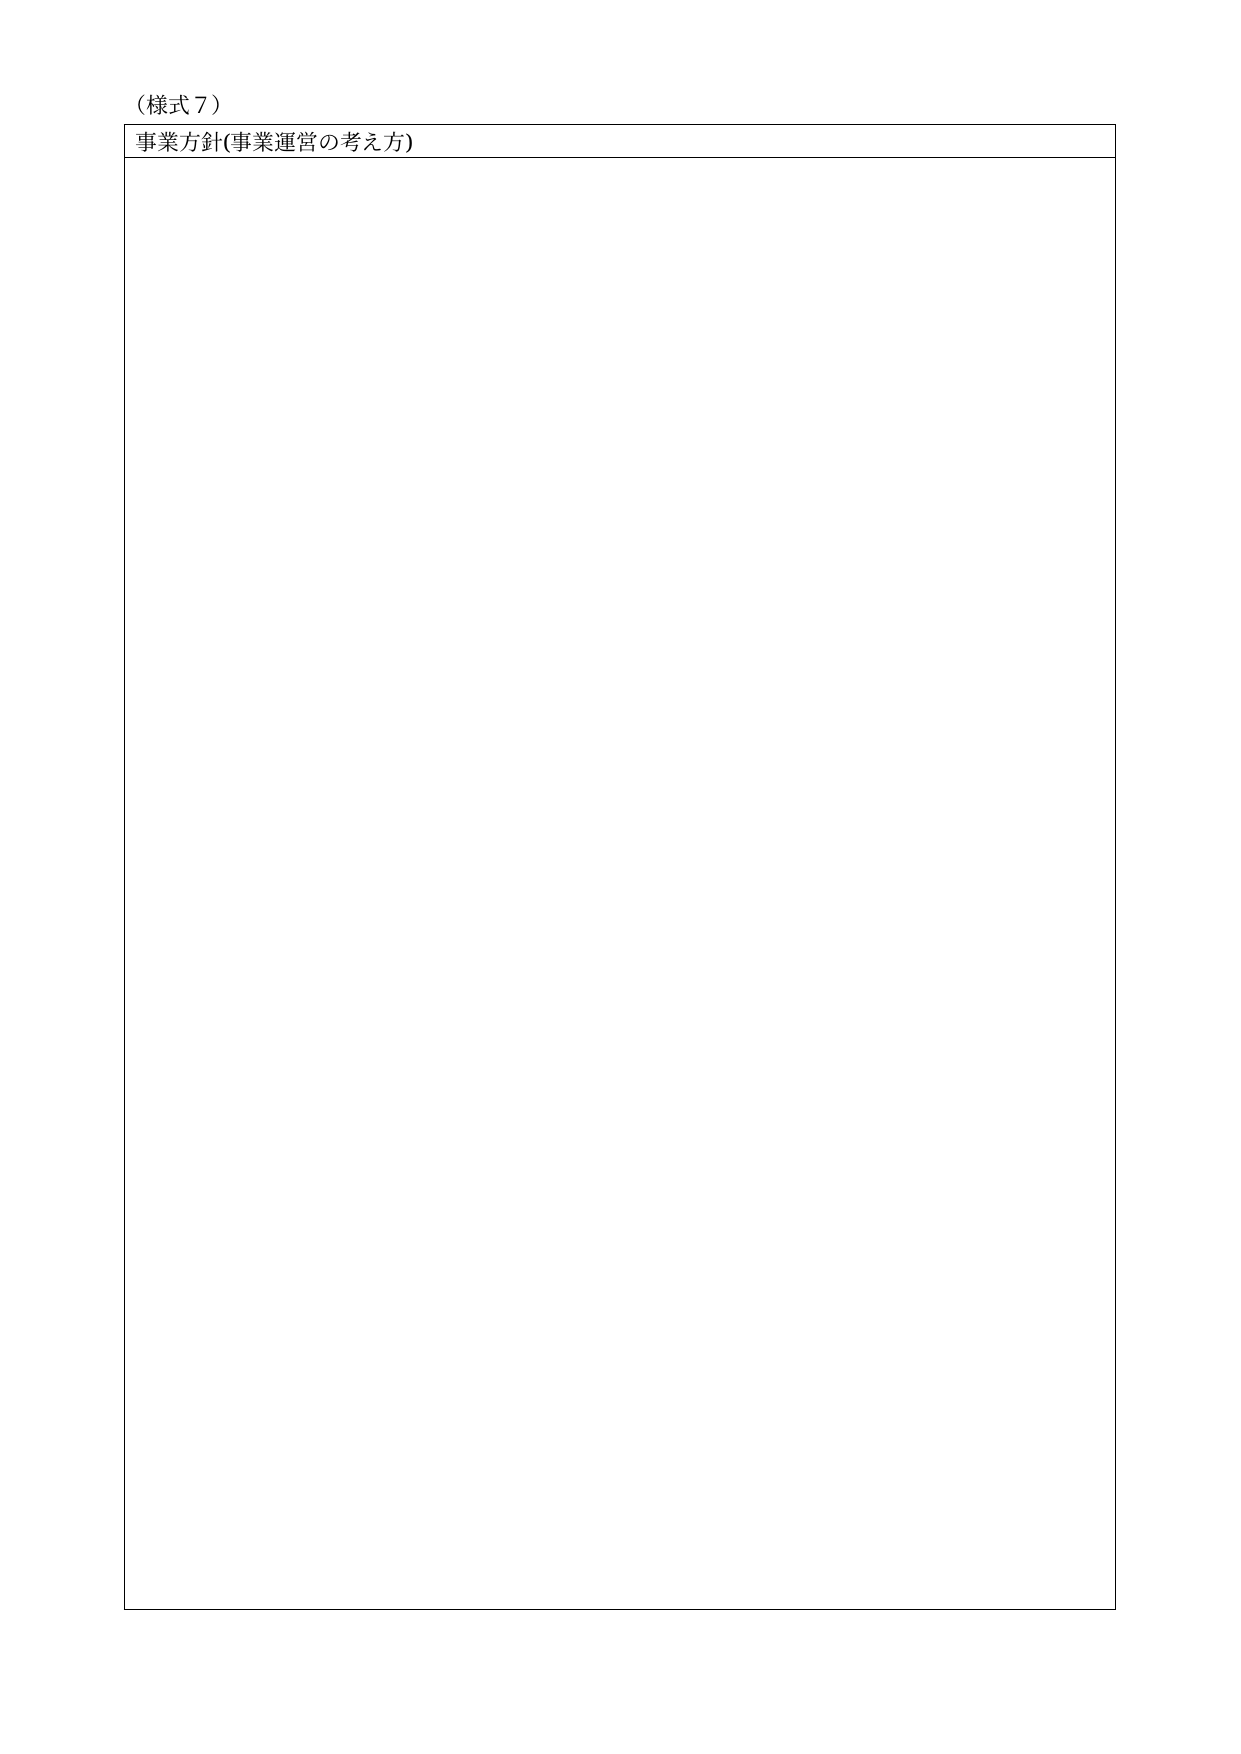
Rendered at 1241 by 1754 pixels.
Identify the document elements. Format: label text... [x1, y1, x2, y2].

table_header 事業方針(事業運営の考え方) [125, 125, 1115, 157]
table_cell [125, 158, 1115, 1609]
